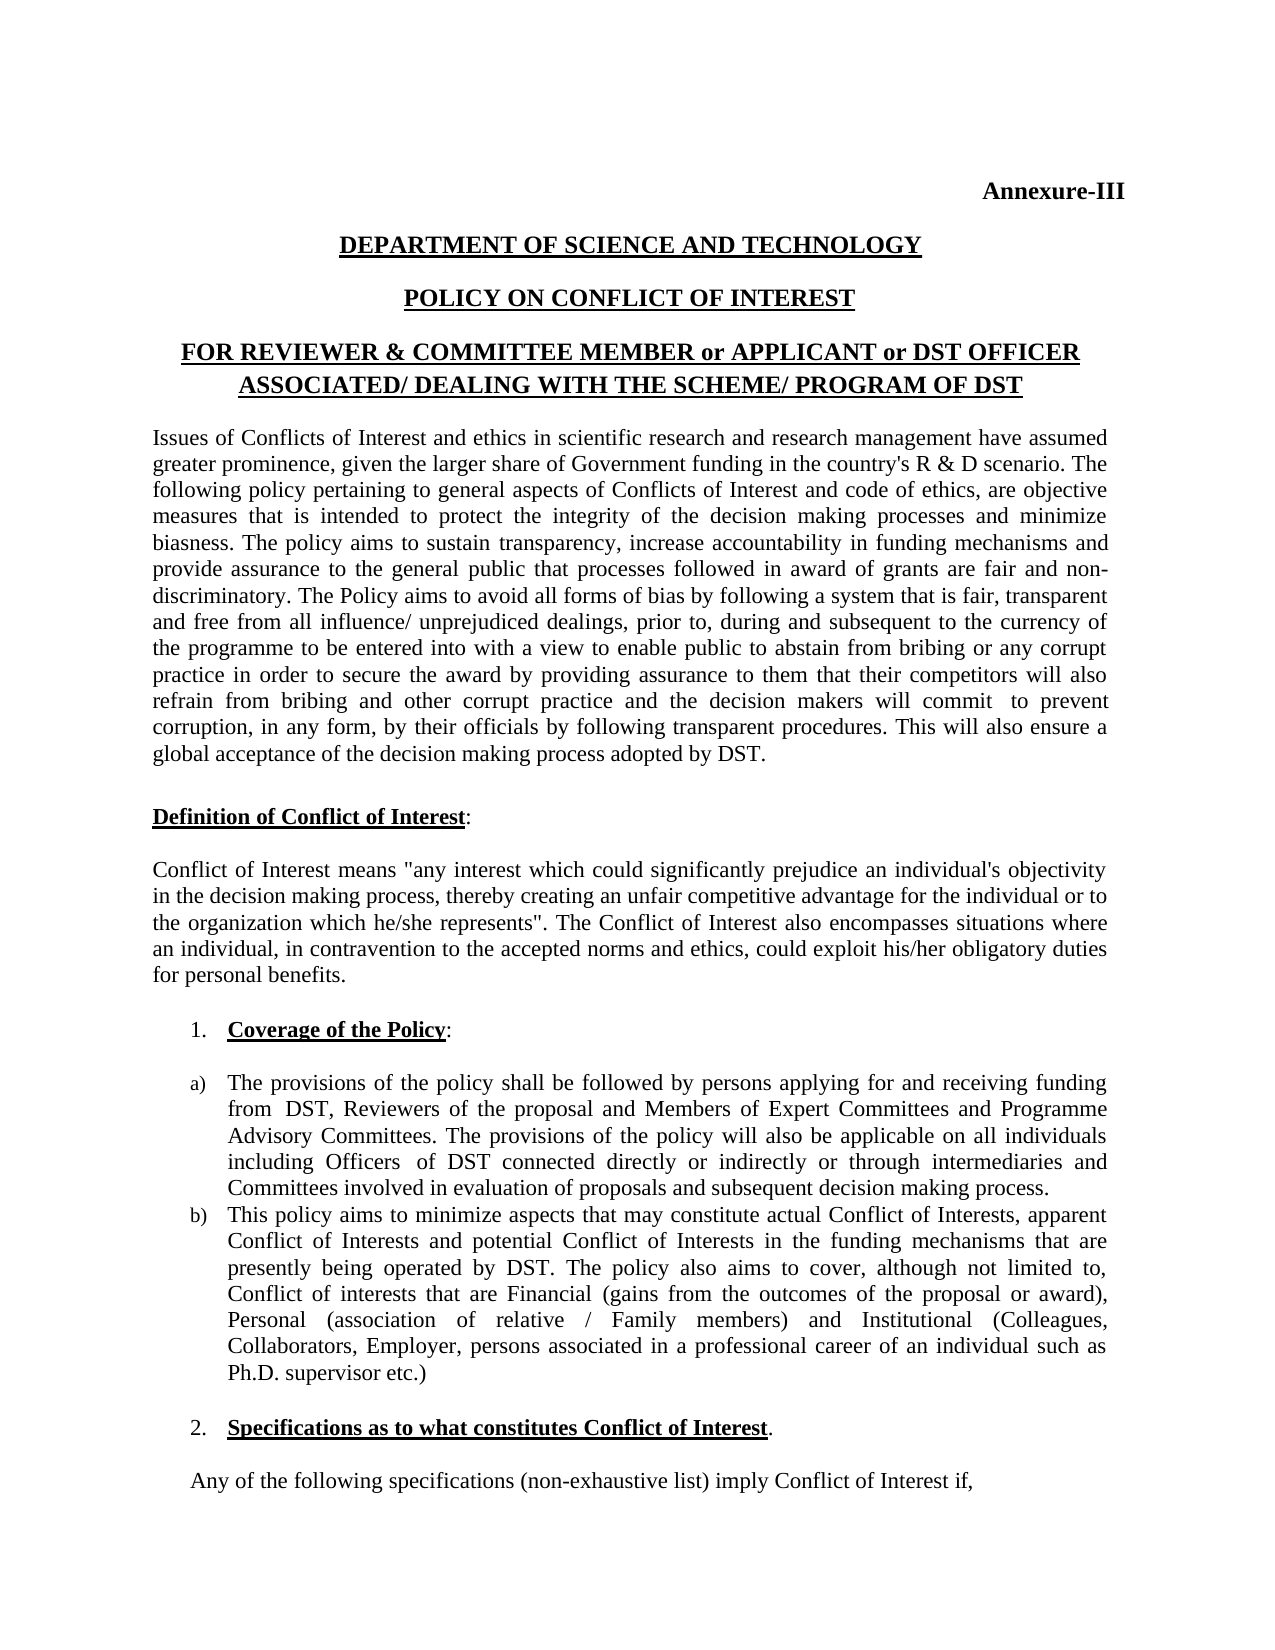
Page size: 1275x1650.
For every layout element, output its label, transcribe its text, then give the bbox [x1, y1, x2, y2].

subtitle Definition of Conflict of Interest: [152, 803, 1060, 829]
text DEPARTMENT OF SCIENCE AND TECHNOLOGY [150, 230, 1111, 259]
list The provisions of the policy shall be followed by persons applying for and receiving funding from DST, Reviewers of the proposal and Members of Expert Committees and Programme Advisory Committees. The provisions of the policy will also be applicable on all individuals including Officers of DST connected directly or indirectly or through intermediaries and Committees involved in evaluation of proposals and subsequent decision making process. [190, 1069, 1109, 1201]
list This policy aims to minimize aspects that may constitute actual Conflict of Interests, apparent Conflict of Interests and potential Conflict of Interests in the funding mechanisms that are presently being operated by DST. The policy also aims to cover, although not limited to, Conflict of interests that are Financial (gains from the outcomes of the proposal or award), Personal (association of relative / Family members) and Institutional (Colleagues, Collaborators, Employer, persons associated in a professional career of an individual such as Ph.D. supervisor etc.) [190, 1201, 1109, 1385]
text Issues of Conflicts of Interest and ethics in scientific research and research management have assumed greater prominence, given the larger share of Government funding in the country's R & D scenario. The following policy pertaining to general aspects of Conflicts of Interest and code of ethics, are objective measures that is intended to protect the integrity of the decision making processes and minimize biasness. The policy aims to sustain transparency, increase accountability in funding mechanisms and provide assurance to the general public that processes followed in award of grants are fair and non-discriminatory. The Policy aims to avoid all forms of bias by following a system that is fair, transparent and free from all influence/ unprejudiced dealings, prior to, during and subsequent to the currency of the programme to be entered into with a view to enable public to abstain from bribing or any corrupt practice in order to secure the award by providing assurance to them that their competitors will also refrain from bribing and other corrupt practice and the decision makers will commit to prevent corruption, in any form, by their officials by following transparent procedures. This will also ensure a global acceptance of the decision making process adopted by DST. [152, 423, 1109, 766]
subtitle Coverage of the Policy: [190, 1016, 1125, 1043]
text Any of the following specifications (non-exhaustive list) imply Conflict of Interest if, [190, 1467, 1125, 1493]
subtitle Specifications as to what constitutes Conflict of Interest. [190, 1414, 1125, 1441]
subtitle POLICY ON CONFLICT OF INTEREST [344, 283, 915, 312]
text Conflict of Interest means "any interest which could significantly prejudice an individual's objectivity in the decision making process, thereby creating an unfair competitive advantage for the individual or to the organization which he/she represents". The Conflict of Interest also encompasses situations where an individual, in contravention to the accepted norms and ethics, could exploit his/her obligatory duties for personal benefits. [152, 856, 1108, 988]
text FOR REVIEWER & COMMITTEE MEMBER or APPLICANT or DST OFFICER ASSOCIATED/ DEALING WITH THE SCHEME/ PROGRAM OF DST [150, 337, 1111, 399]
text Annexure-III [150, 176, 1125, 205]
